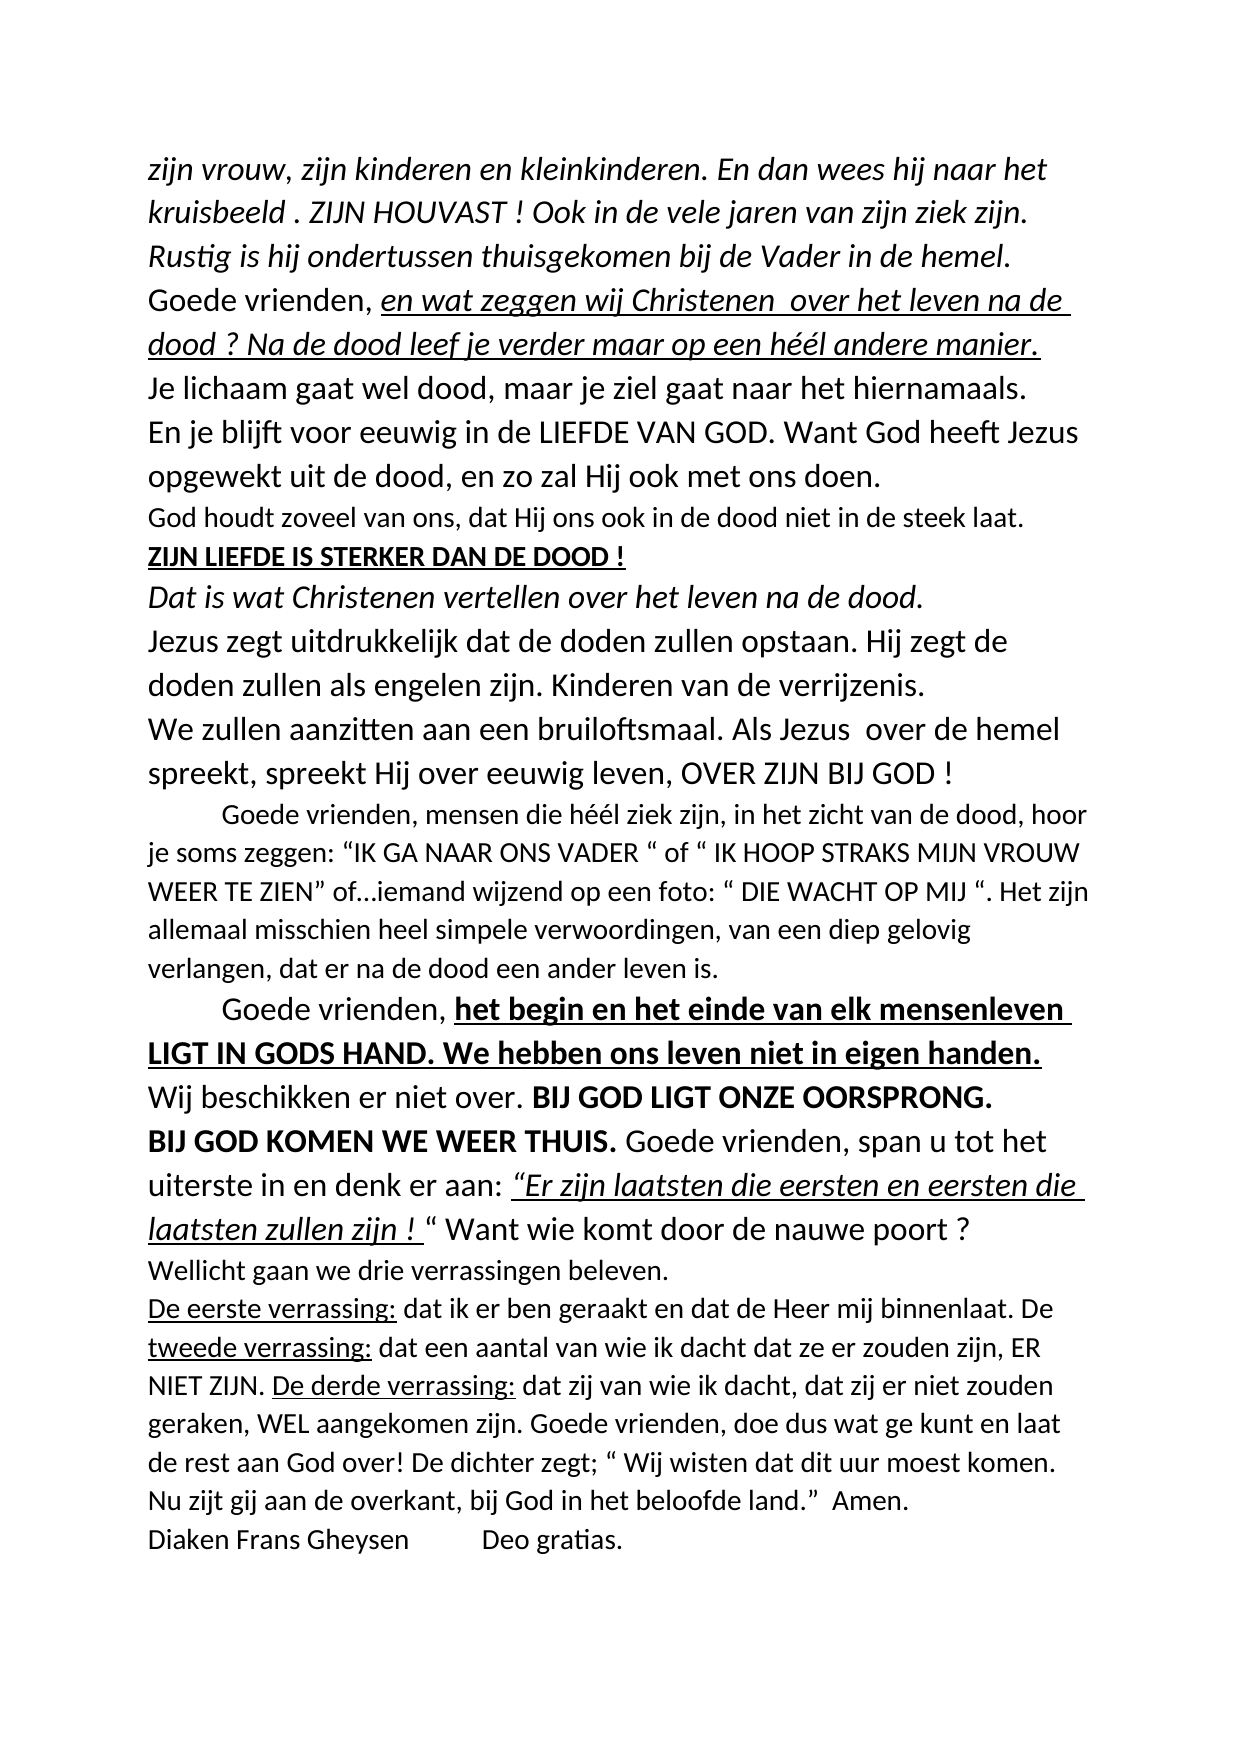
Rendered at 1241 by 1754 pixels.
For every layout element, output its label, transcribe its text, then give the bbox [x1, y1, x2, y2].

text BIJ GOD KOMEN WE WEER THUIS. Goede vrienden, span u tot het uiterste in en denk er aan: “Er zijn laatsten die eersten en eersten die laatsten zullen zijn ! “ Want wie komt door de nauwe poort ? [148, 1120, 1093, 1249]
text Goede vrienden, het begin en het einde van elk mensenleven LIGT IN GODS HAND. We hebben ons leven niet in eigen handen. [148, 988, 1093, 1073]
text Wellicht gaan we drie verrassingen beleven. [148, 1252, 1093, 1287]
text Goede vrienden, en wat zeggen wij Christenen over het leven na de dood ? Na de dood leef je verder maar op een héél andere manier. [148, 279, 1093, 364]
text Rustig is hij ondertussen thuisgekomen bij de Vader in de hemel. [148, 236, 1093, 276]
text Wij beschikken er niet over. BIJ GOD LIGT ONZE OORSPRONG. [148, 1076, 1093, 1117]
text We zullen aanzitten aan een bruiloftsmaal. Als Jezus over de hemel spreekt, spreekt Hij over eeuwig leven, OVER ZIJN BIJ GOD ! [148, 708, 1093, 793]
text Goede vrienden, mensen die héél ziek zijn, in het zicht van de dood, hoor je soms zeggen: “IK GA NAAR ONS VADER “ of “ IK HOOP STRAKS MIJN VROUW WEER TE ZIEN” of…iemand wijzend op een foto: “ DIE WACHT OP MIJ “. Het zijn allemaal misschien heel simpele verwoordingen, van een diep gelovig verlangen, dat er na de dood een ander leven is. [148, 796, 1093, 985]
text De eerste verrassing: dat ik er ben geraakt en dat de Heer mij binnenlaat. De tweede verrassing: dat een aantal van wie ik dacht dat ze er zouden zijn, ER NIET ZIJN. De derde verrassing: dat zij van wie ik dacht, dat zij er niet zouden geraken, WEL aangekomen zijn. Goede vrienden, doe dus wat ge kunt en laat de rest aan God over! De dichter zegt; “ Wij wisten dat dit uur moest komen. [148, 1290, 1093, 1480]
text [148, 148, 1093, 232]
text Je lichaam gaat wel dood, maar je ziel gaat naar het hiernamaals. En je blijft voor eeuwig in de LIEFDE VAN GOD. Want God heeft Jezus opgewekt uit de dood, en zo zal Hij ook met ons doen. [148, 367, 1093, 496]
text Dat is wat Christenen vertellen over het leven na de dood. [148, 576, 1093, 617]
text God houdt zoveel van ons, dat Hij ons ook in de dood niet in de steek laat. ZIJN LIEFDE IS STERKER DAN DE DOOD ! [148, 499, 1093, 573]
text Jezus zegt uitdrukkelijk dat de doden zullen opstaan. Hij zegt de doden zullen als engelen zijn. Kinderen van de verrijzenis. [148, 620, 1093, 705]
text Nu zijt gij aan de overkant, bij God in het beloofde land.” Amen. [148, 1482, 1093, 1518]
text Diaken Frans Gheysen Deo gratias. [148, 1521, 1093, 1557]
